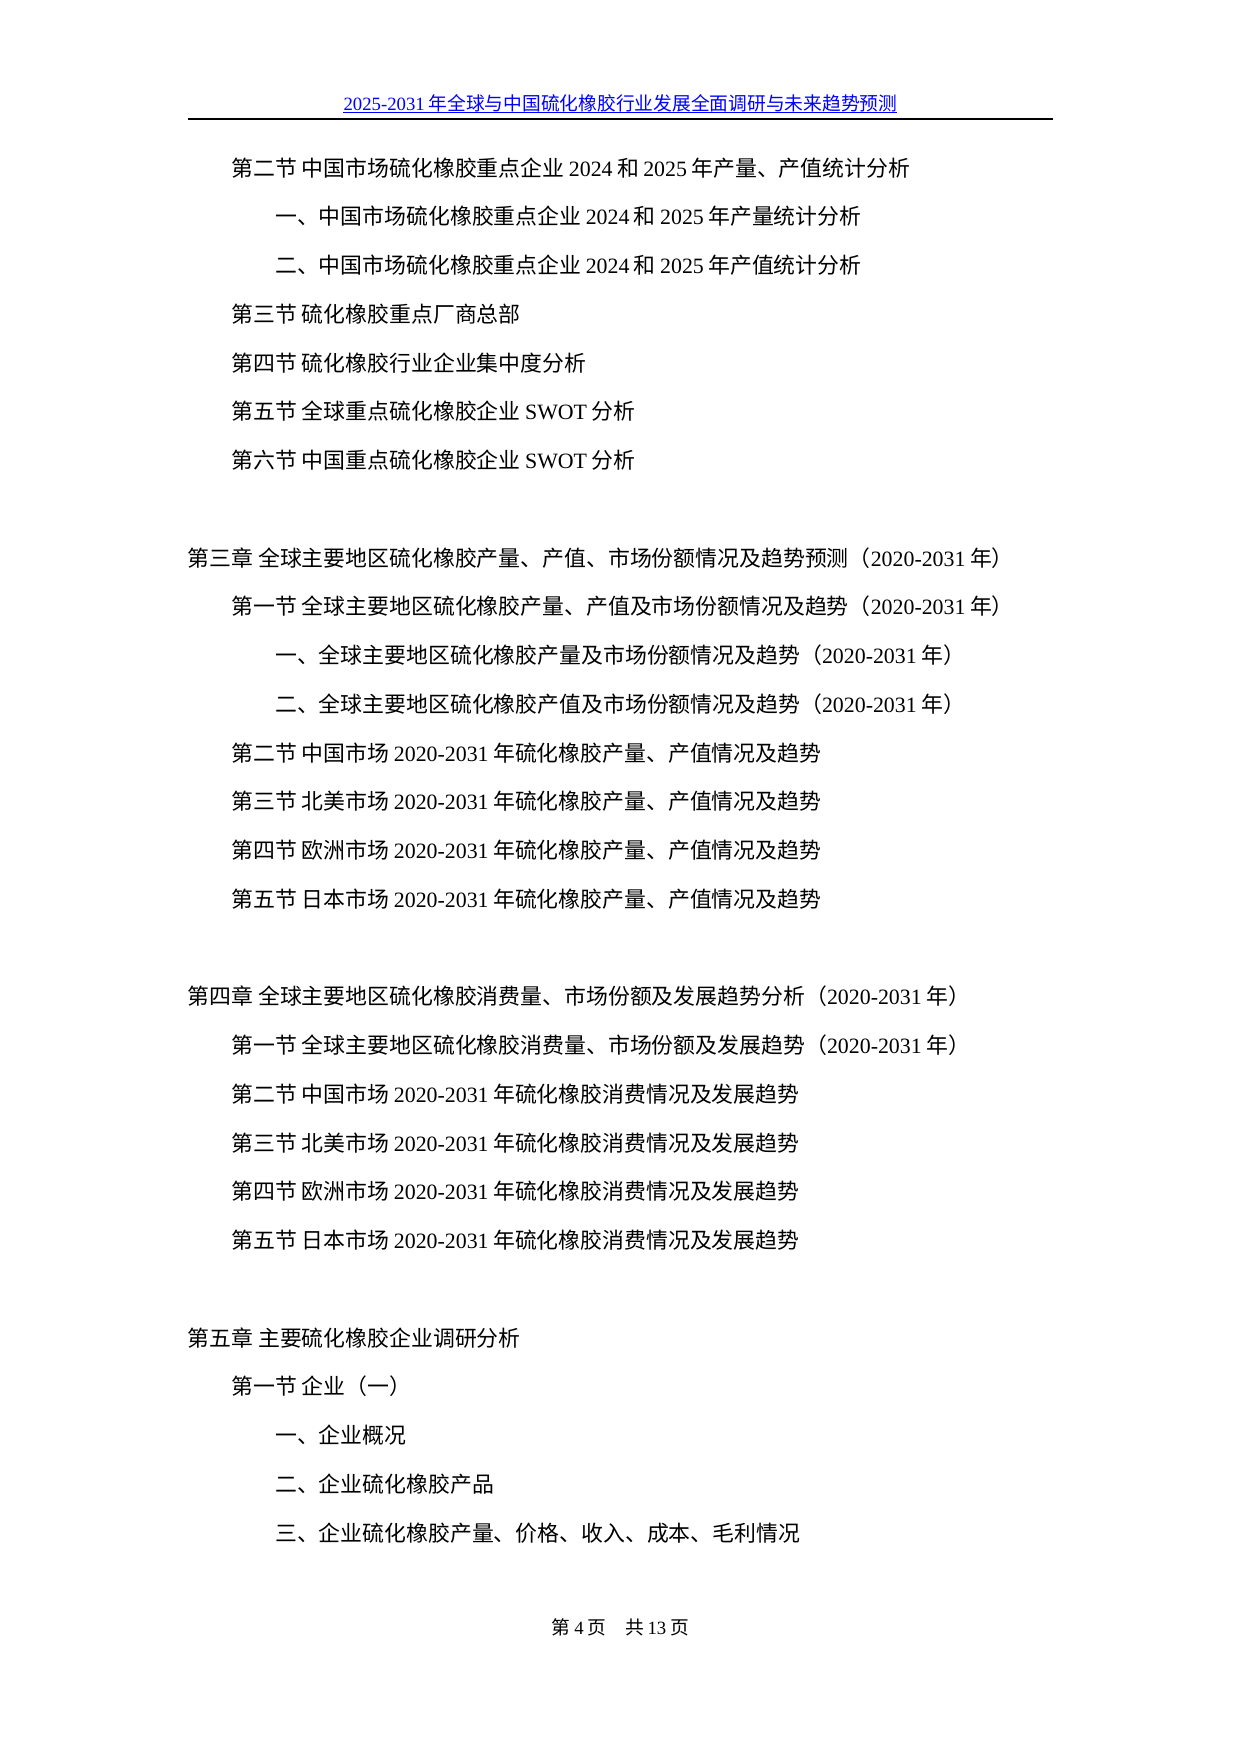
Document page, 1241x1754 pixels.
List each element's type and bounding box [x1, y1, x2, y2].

text [187, 150, 1053, 1548]
